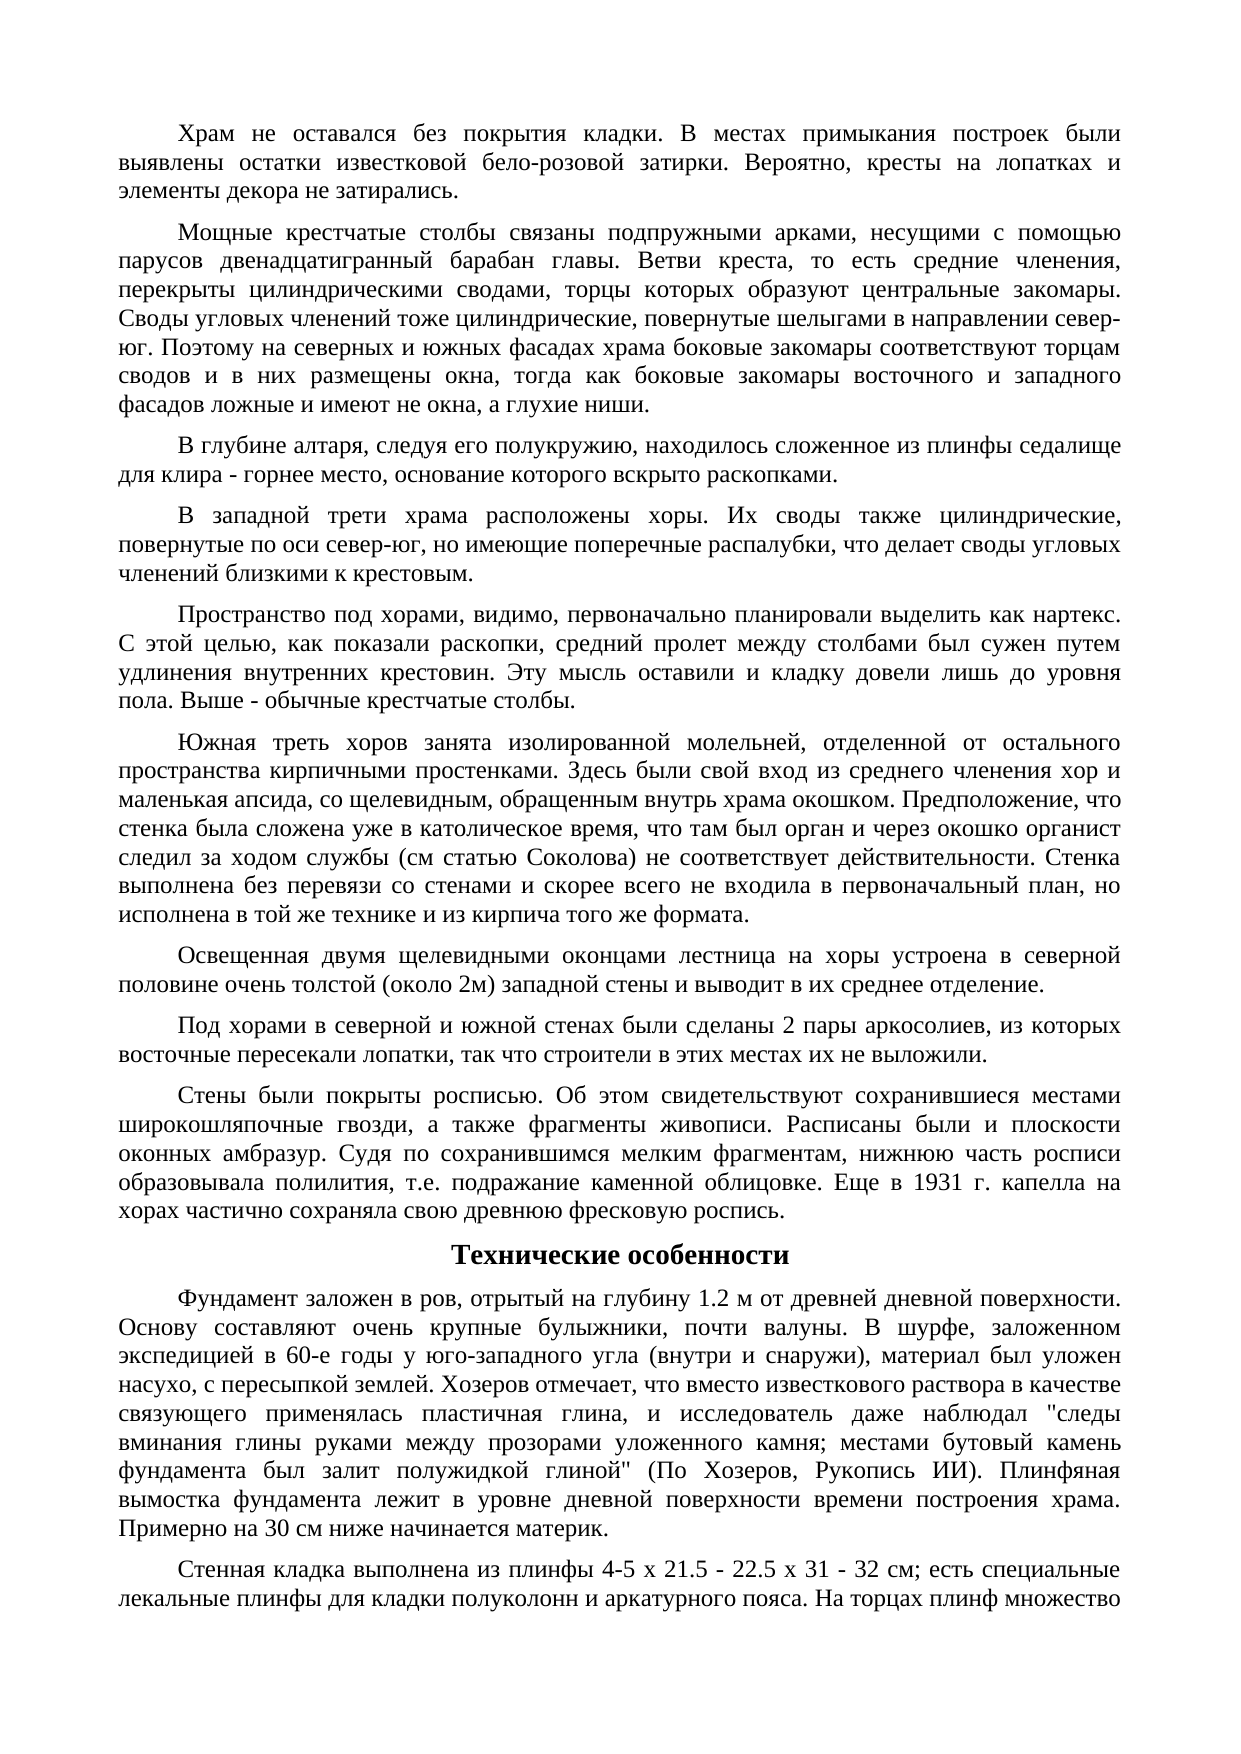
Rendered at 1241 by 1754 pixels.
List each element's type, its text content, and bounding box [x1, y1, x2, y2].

text Храм не оставался без покрытия кладки. В местах примыкания построек были выявлены остатки известковой бело-розовой затирки. Вероятно, кресты на лопатках и элементы декора не затирались. [118, 118, 1122, 204]
text Фундамент заложен в ров, отрытый на глубину 1.2 м от древней дневной поверхности. Основу составляют очень крупные булыжники, почти валуны. В шурфе, заложенном экспедицией в 60-е годы у юго-западного угла (внутри и снаружи), материал был уложен насухо, с пересыпкой землей. Хозеров отмечает, что вместо известкового раствора в качестве связующего применялась пластичная глина, и исследователь даже наблюдал "следы вминания глины руками между прозорами уложенного камня; местами бутовый камень фундамента был залит полужидкой глиной" (По Хозеров, Рукопись ИИ). Плинфяная вымостка фундамента лежит в уровне дневной поверхности времени построения храма. Примерно на 30 см ниже начинается материк. [118, 1283, 1122, 1542]
text Под хорами в северной и южной стенах были сделаны 2 пары аркосолиев, из которых восточные пересекали лопатки, так что строители в этих местах их не выложили. [118, 1011, 1122, 1068]
text В западной трети храма расположены хоры. Их своды также цилиндрические, повернутые по оси север-юг, но имеющие поперечные распалубки, что делает своды угловых членений близкими к крестовым. [118, 501, 1122, 587]
text Пространство под хорами, видимо, первоначально планировали выделить как нартекс. С этой целью, как показали раскопки, средний пролет между столбами был сужен путем удлинения внутренних крестовин. Эту мысль оставили и кладку довели лишь до уровня пола. Выше - обычные крестчатые столбы. [118, 599, 1122, 714]
text В глубине алтаря, следуя его полукружию, находилось сложенное из плинфы седалище для клира - горнее место, основание которого вскрыто раскопками. [118, 431, 1122, 488]
text Технические особенности [118, 1237, 1122, 1270]
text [118, 1554, 1122, 1612]
text Освещенная двумя щелевидными оконцами лестница на хоры устроена в северной половине очень толстой (около 2м) западной стены и выводит в их среднее отделение. [118, 941, 1122, 998]
text Мощные крестчатые столбы связаны подпружными арками, несущими с помощью парусов двенадцатигранный барабан главы. Ветви креста, то есть средние членения, перекрыты цилиндрическими сводами, торцы которых образуют центральные закомары. Своды угловых членений тоже цилиндрические, повернутые шелыгами в направлении север-юг. Поэтому на северных и южных фасадах храма боковые закомары соответствуют торцам сводов и в них размещены окна, тогда как боковые закомары восточного и западного фасадов ложные и имеют не окна, а глухие ниши. [118, 217, 1122, 418]
text Стены были покрыты росписью. Об этом свидетельствуют сохранившиеся местами широкошляпочные гвозди, а также фрагменты живописи. Расписаны были и плоскости оконных амбразур. Судя по сохранившимся мелким фрагментам, нижнюю часть росписи образовывала полилития, т.е. подражание каменной облицовке. Еще в 1931 г. капелла на хорах частично сохраняла свою древнюю фресковую роспись. [118, 1081, 1122, 1224]
text Южная треть хоров занята изолированной молельней, отделенной от остального пространства кирпичными простенками. Здесь были свой вход из среднего членения хор и маленькая апсида, со щелевидным, обращенным внутрь храма окошком. Предположение, что стенка была сложена уже в католическое время, что там был орган и через окошко органист следил за ходом службы (см статью Соколова) не соответствует действительности. Стенка выполнена без перевязи со стенами и скорее всего не входила в первоначальный план, но исполнена в той же технике и из кирпича того же формата. [118, 727, 1122, 928]
